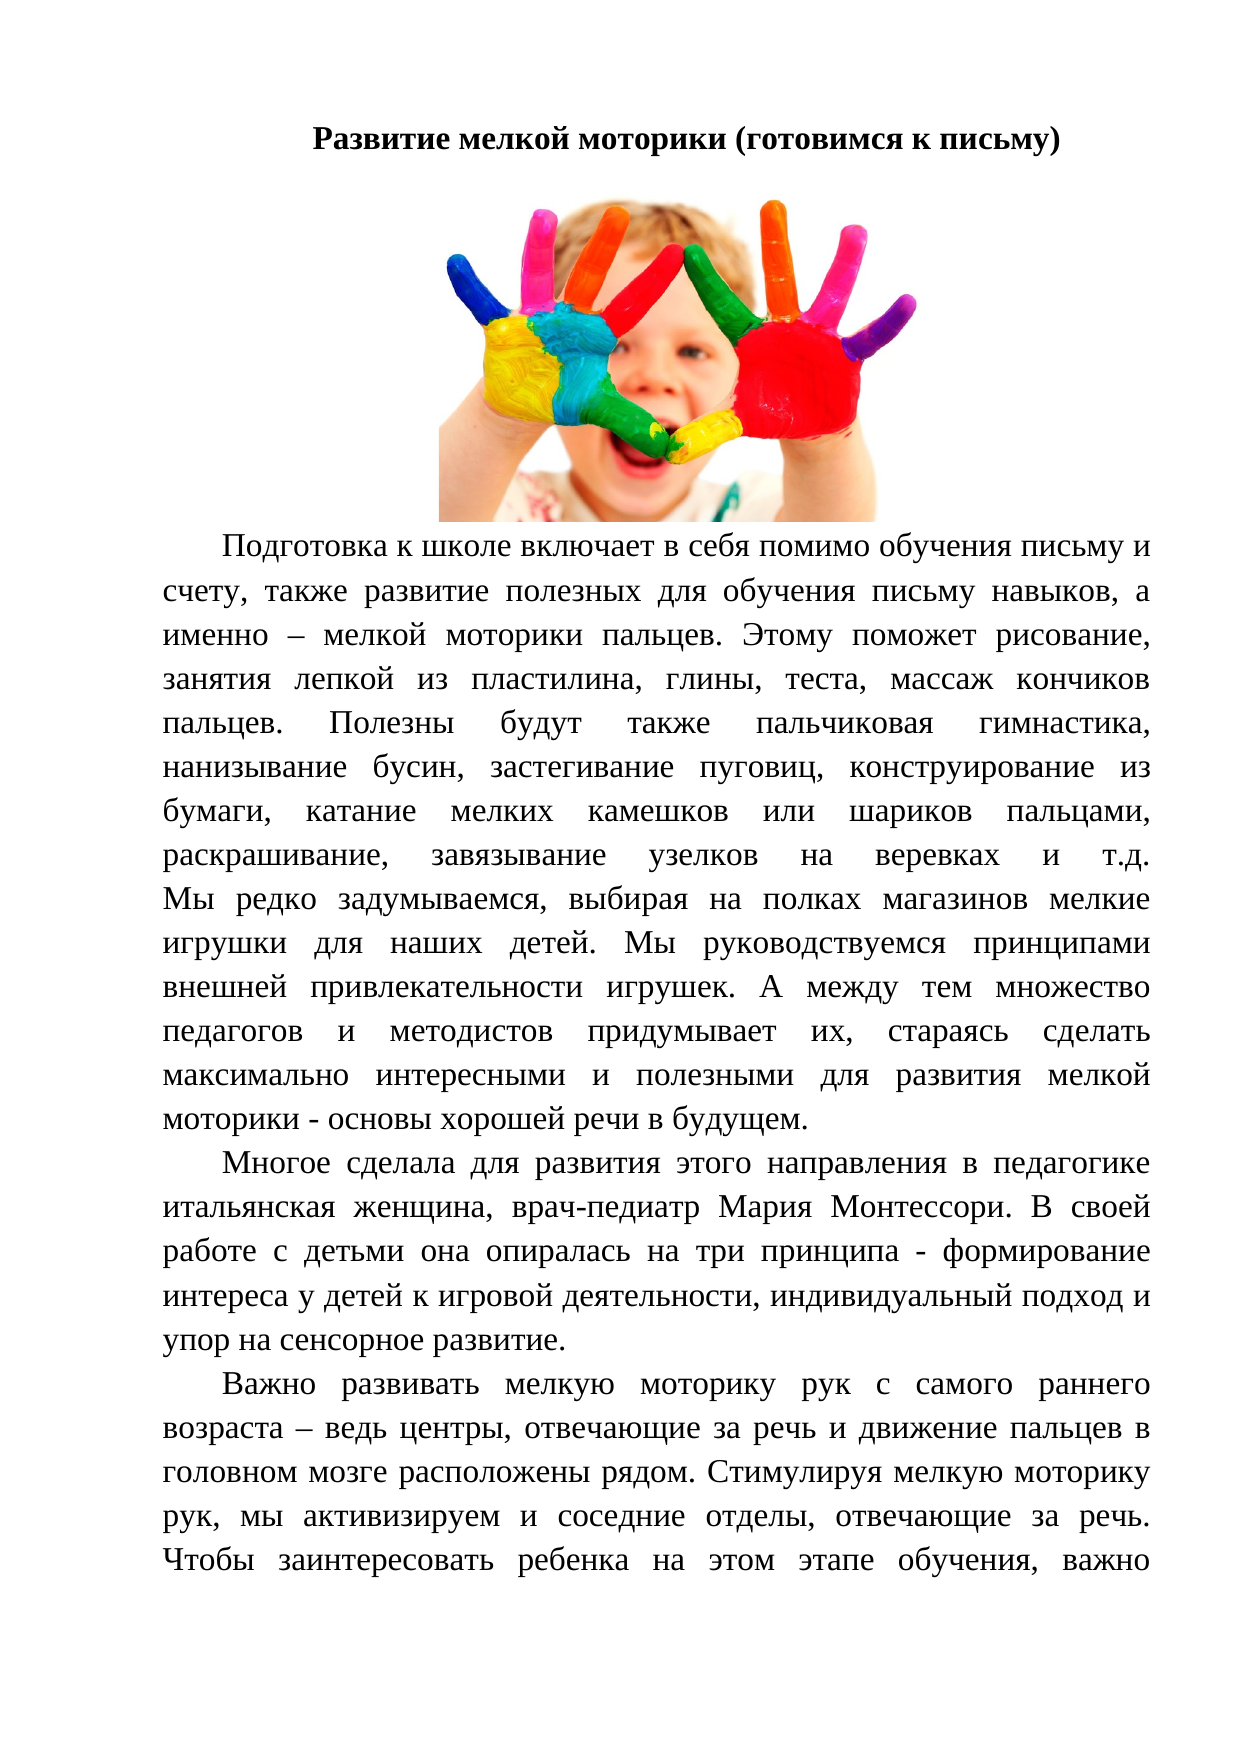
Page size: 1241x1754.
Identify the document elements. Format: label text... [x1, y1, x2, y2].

text Многое сделала для развития этого направления в педагогике итальянская женщина, врач-педиатр Мария Монтессори. В своей работе с детьми она опиралась на три принципа - формирование интереса у детей к игровой деятельности, индивидуальный подход и упор на сенсорное развитие. [162, 1143, 1152, 1357]
text Подготовка к школе включает в себя помимо обучения письму и счету, также развитие полезных для обучения письму навыков, а именно – мелкой моторики пальцев. Этому поможет рисование, занятия лепкой из пластилина, глины, теста, массаж кончиков пальцев. Полезны будут также пальчиковая гимнастика, нанизывание бусин, застегивание пуговиц, конструирование из бумаги, катание мелких камешков или шариков пальцами, раскрашивание, завязывание узелков на веревках и т.д. Мы редко задумываемся, выбирая на полках магазинов мелкие игрушки для наших детей. Мы руководствуемся принципами внешней привлекательности игрушек. А между тем множество педагогов и методистов придумывает их, стараясь сделать максимально интересными и полезными для развития мелкой моторики - основы хорошей речи в будущем. [162, 526, 1152, 1137]
picture [438, 162, 935, 522]
text Развитие мелкой моторики (готовимся к письму) [162, 118, 1152, 156]
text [162, 1363, 1152, 1577]
